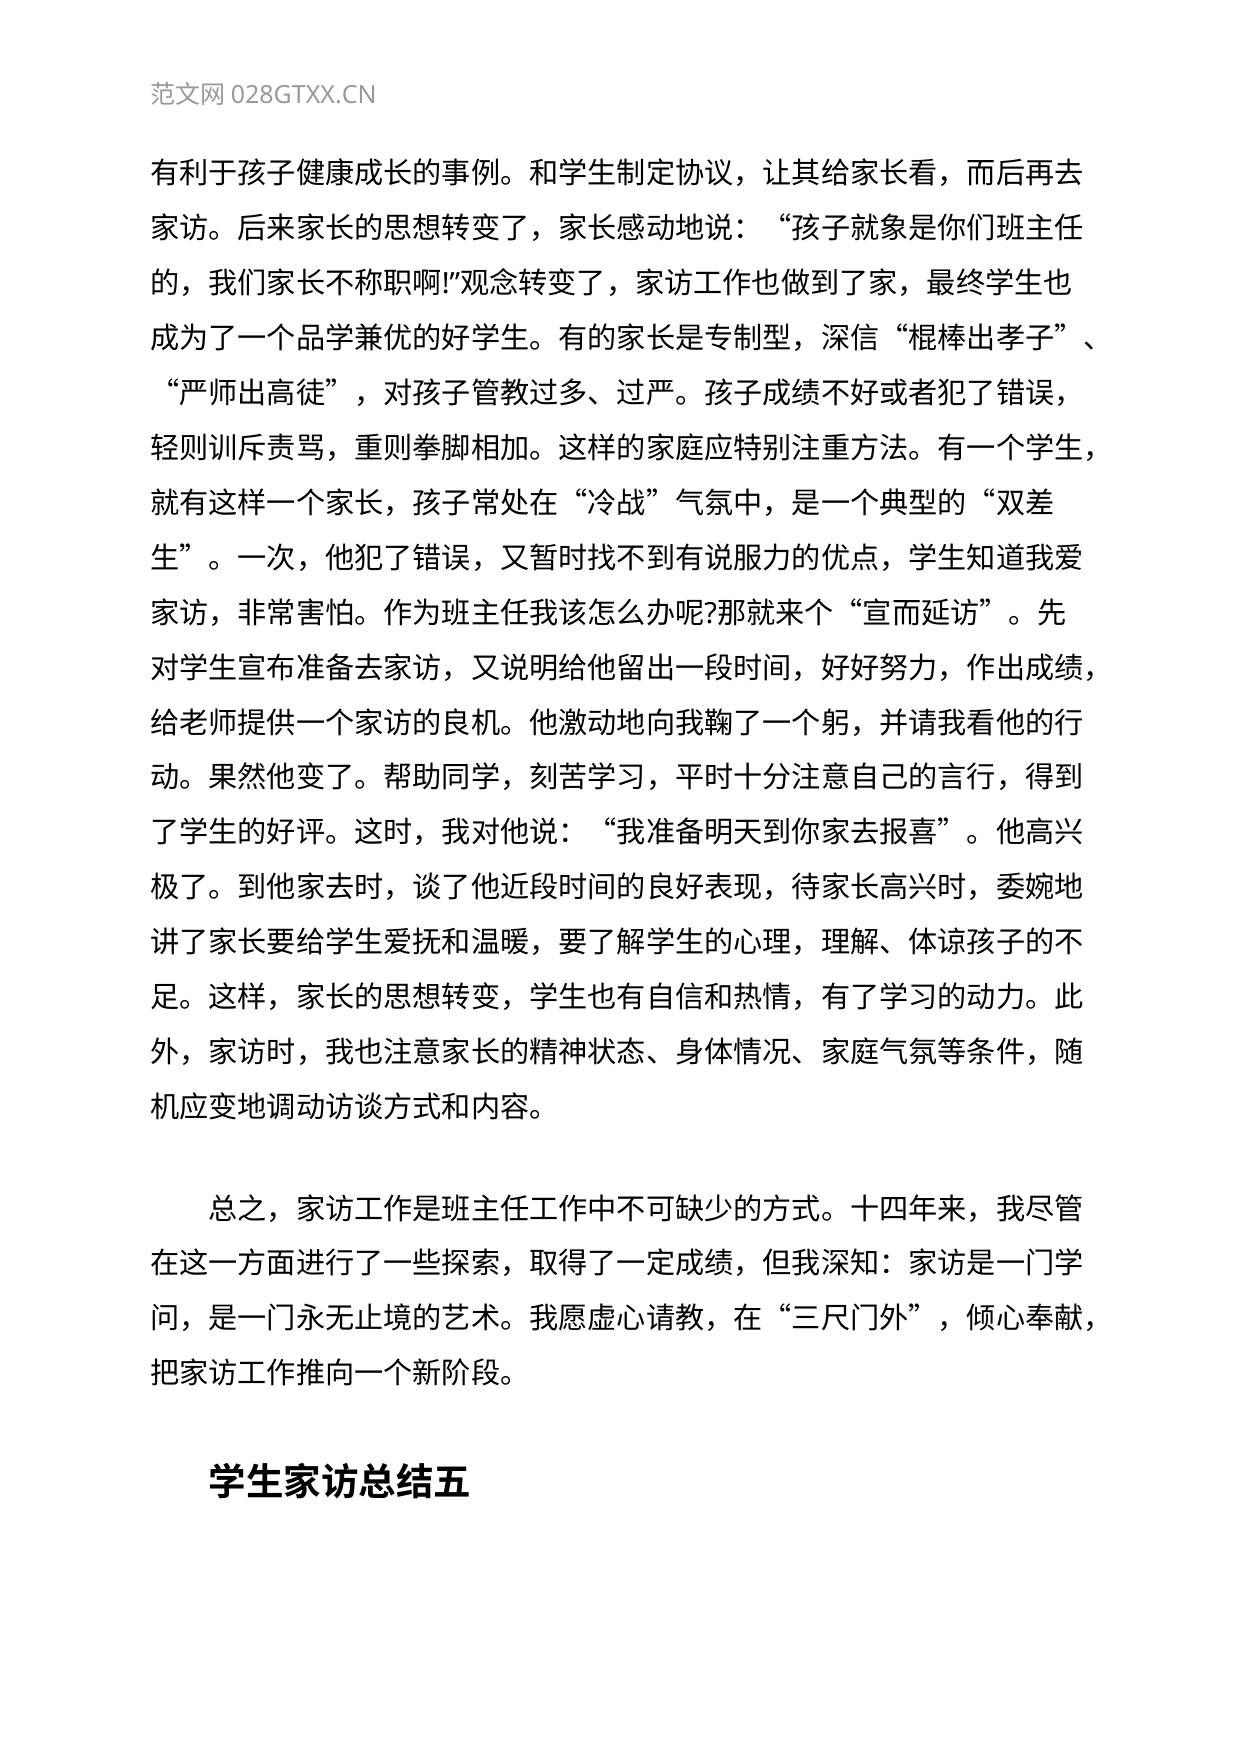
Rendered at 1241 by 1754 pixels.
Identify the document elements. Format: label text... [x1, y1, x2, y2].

text 总之，家访工作是班主任工作中不可缺少的方式。十四年来，我尽管在这一方面进行了一些探索，取得了一定成绩，但我深知：家访是一门学问，是一门永无止境的艺术。我愿虚心请教，在“三尺门外”，倾心奉献，把家访工作推向一个新阶段。 [150, 1185, 1090, 1392]
text 学生家访总结五 [150, 1452, 1090, 1506]
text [150, 150, 1090, 1126]
